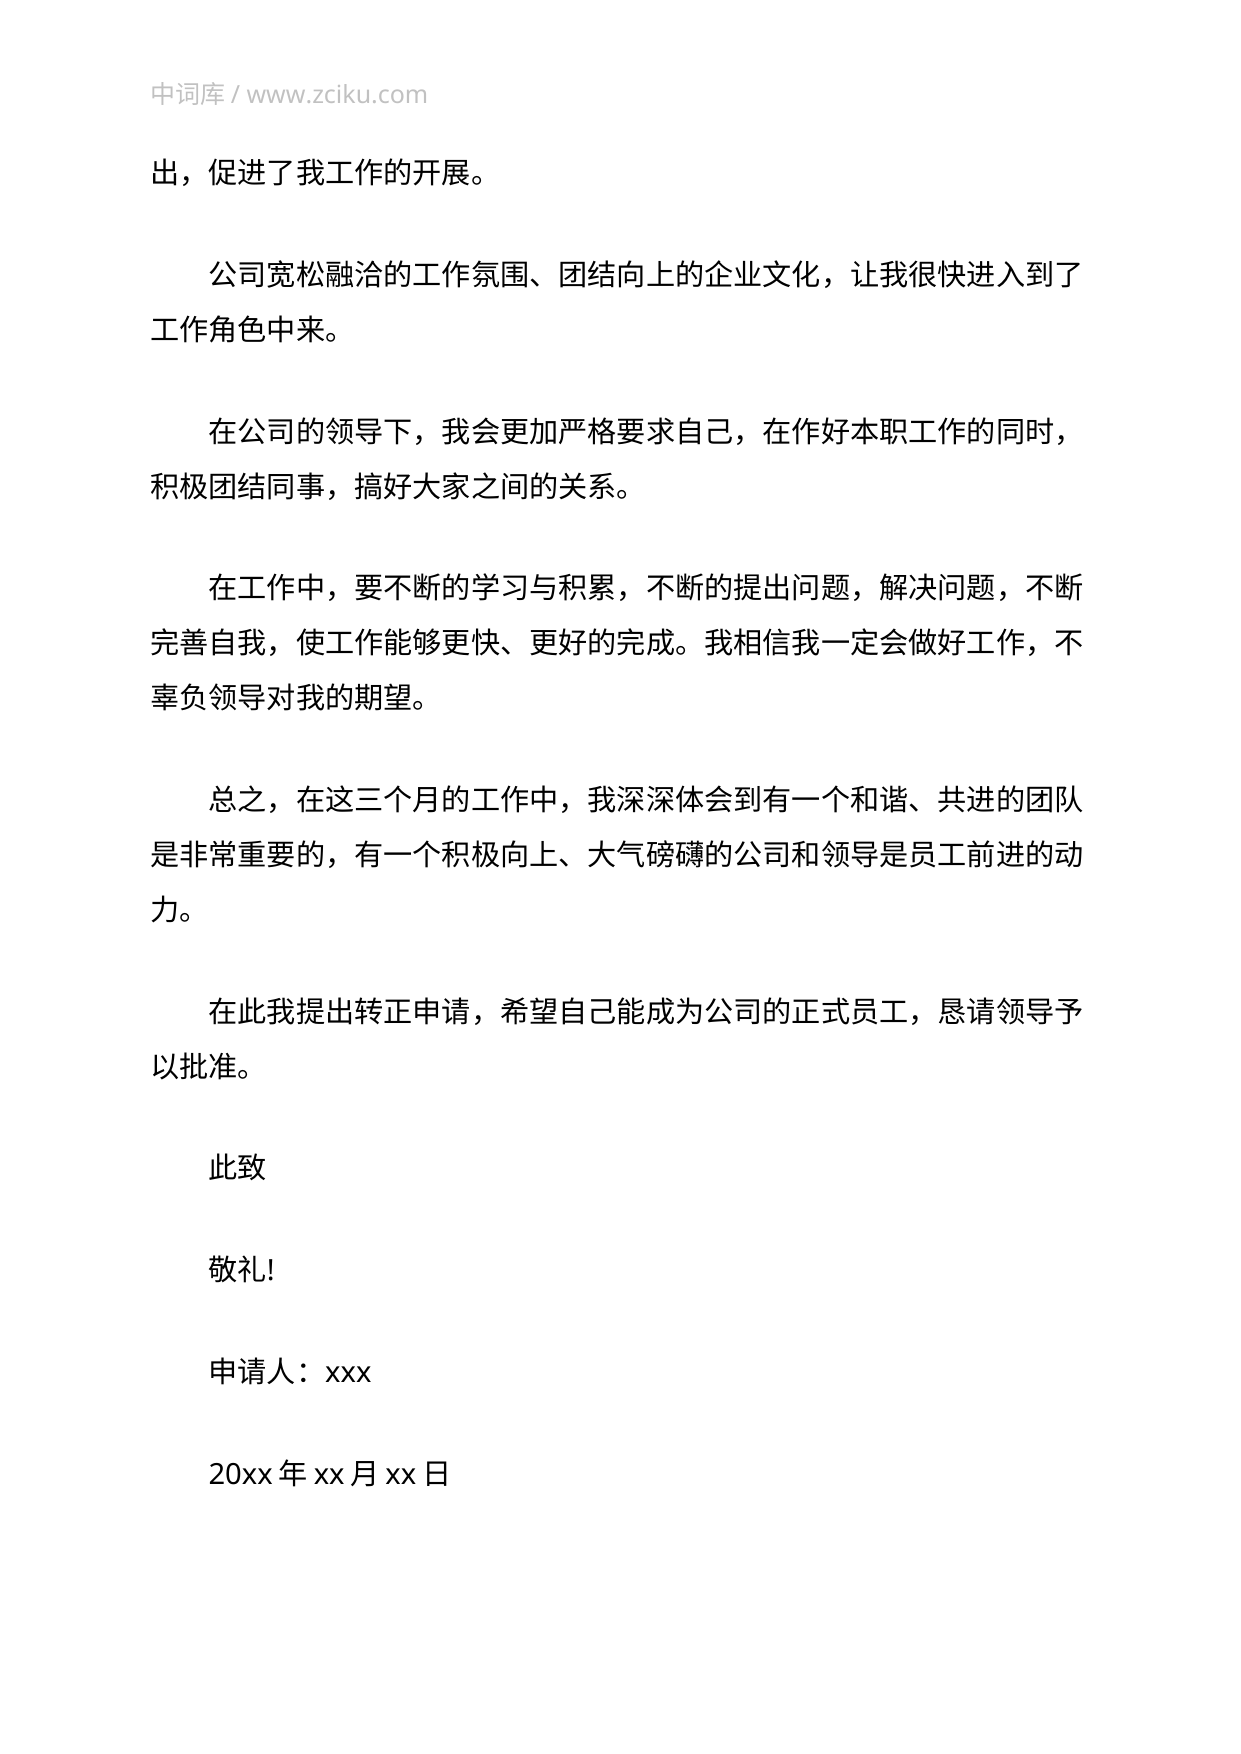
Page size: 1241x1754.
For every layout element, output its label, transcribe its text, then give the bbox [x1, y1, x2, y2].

text 总之，在这三个月的工作中，我深深体会到有一个和谐、共进的团队是非常重要的，有一个积极向上、大气磅礴的公司和领导是员工前进的动力。 [150, 777, 1090, 929]
text 20xx年xx月xx日 [150, 1451, 1090, 1493]
text 在此我提出转正申请，希望自己能成为公司的正式员工，恳请领导予以批准。 [150, 988, 1090, 1085]
text 申请人：xxx [150, 1349, 1090, 1391]
text 敬礼! [150, 1247, 1090, 1289]
text 在工作中，要不断的学习与积累，不断的提出问题，解决问题，不断完善自我，使工作能够更快、更好的完成。我相信我一定会做好工作，不辜负领导对我的期望。 [150, 565, 1090, 717]
text 在公司的领导下，我会更加严格要求自己，在作好本职工作的同时，积极团结同事，搞好大家之间的关系。 [150, 408, 1090, 506]
text 此致 [150, 1145, 1090, 1187]
text 公司宽松融洽的工作氛围、团结向上的企业文化，让我很快进入到了工作角色中来。 [150, 252, 1090, 349]
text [150, 150, 1090, 192]
